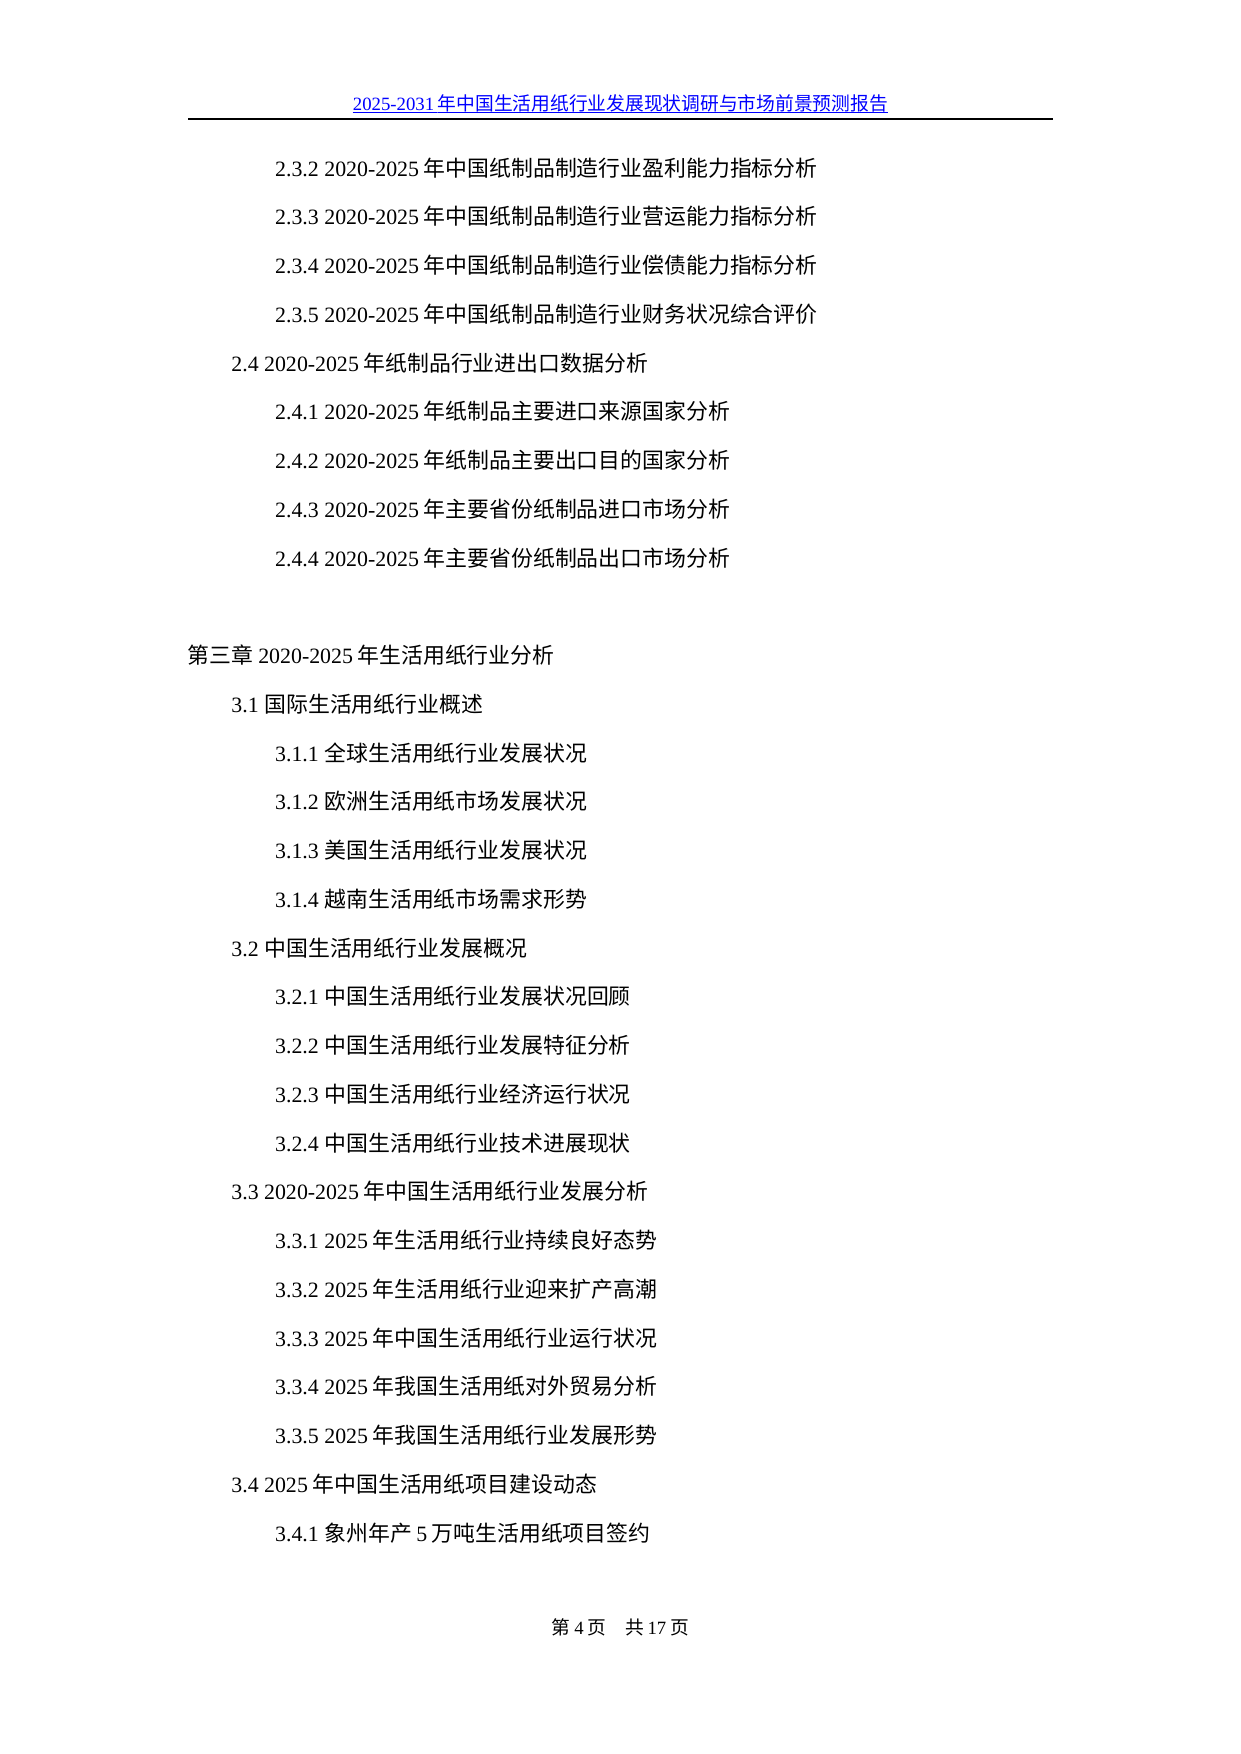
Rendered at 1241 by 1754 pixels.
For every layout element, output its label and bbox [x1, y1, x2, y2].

text [187, 150, 1053, 1548]
